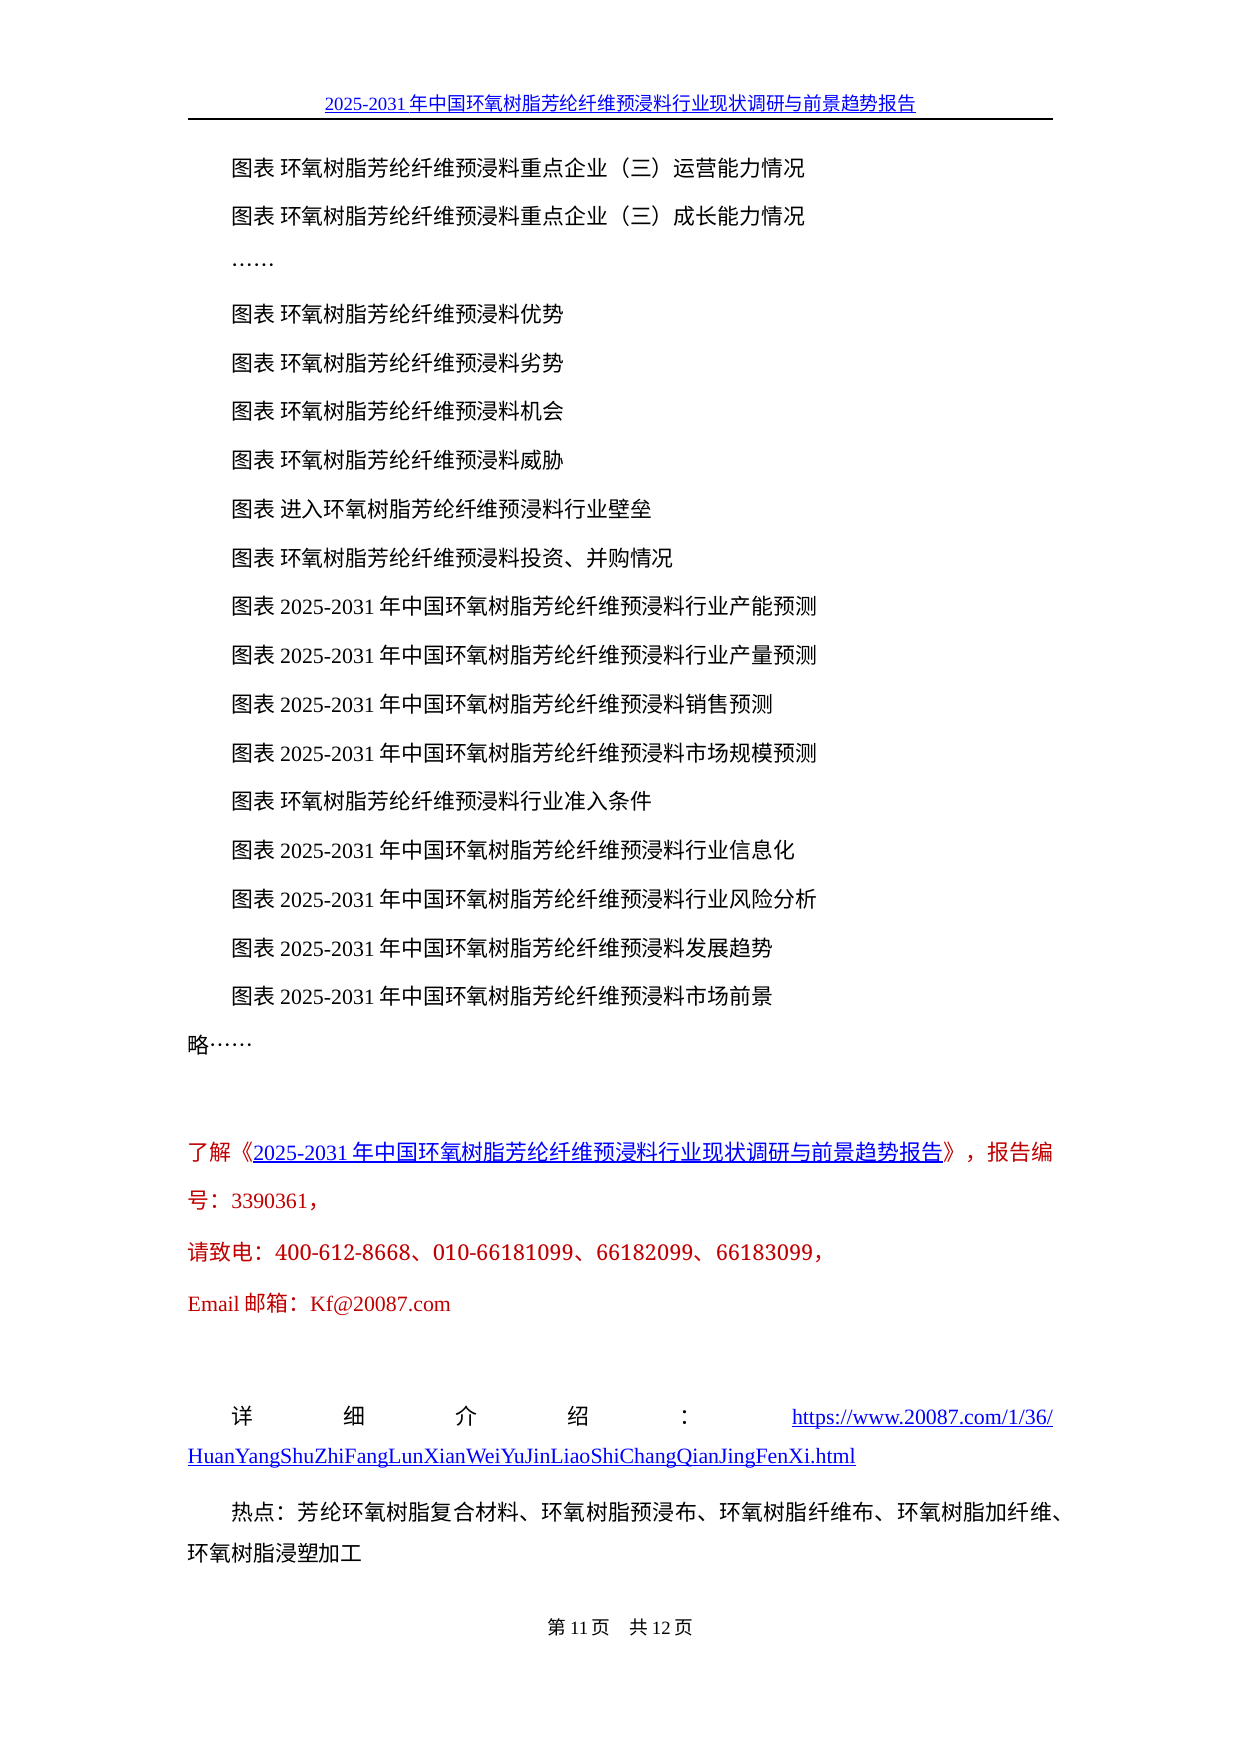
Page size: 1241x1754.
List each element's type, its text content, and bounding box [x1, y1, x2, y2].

text 请致电：400-612-8668、010-66181099、66182099、66183099， [187, 1234, 1053, 1267]
text 热点：芳纶环氧树脂复合材料、环氧树脂预浸布、环氧树脂纤维布、环氧树脂加纤维、环氧树脂浸塑加工 [187, 1494, 1053, 1568]
text 了解《2025-2031年中国环氧树脂芳纶纤维预浸料行业现状调研与前景趋势报告》，报告编号：3390361， [187, 1134, 1053, 1215]
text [187, 150, 1053, 1060]
text Email邮箱：Kf@20087.com [187, 1286, 1053, 1318]
text 详细介绍：https://www.20087.com/1/36/HuanYangShuZhiFangLunXianWeiYuJinLiaoShiChangQianJingFenXi.html [187, 1399, 1053, 1472]
